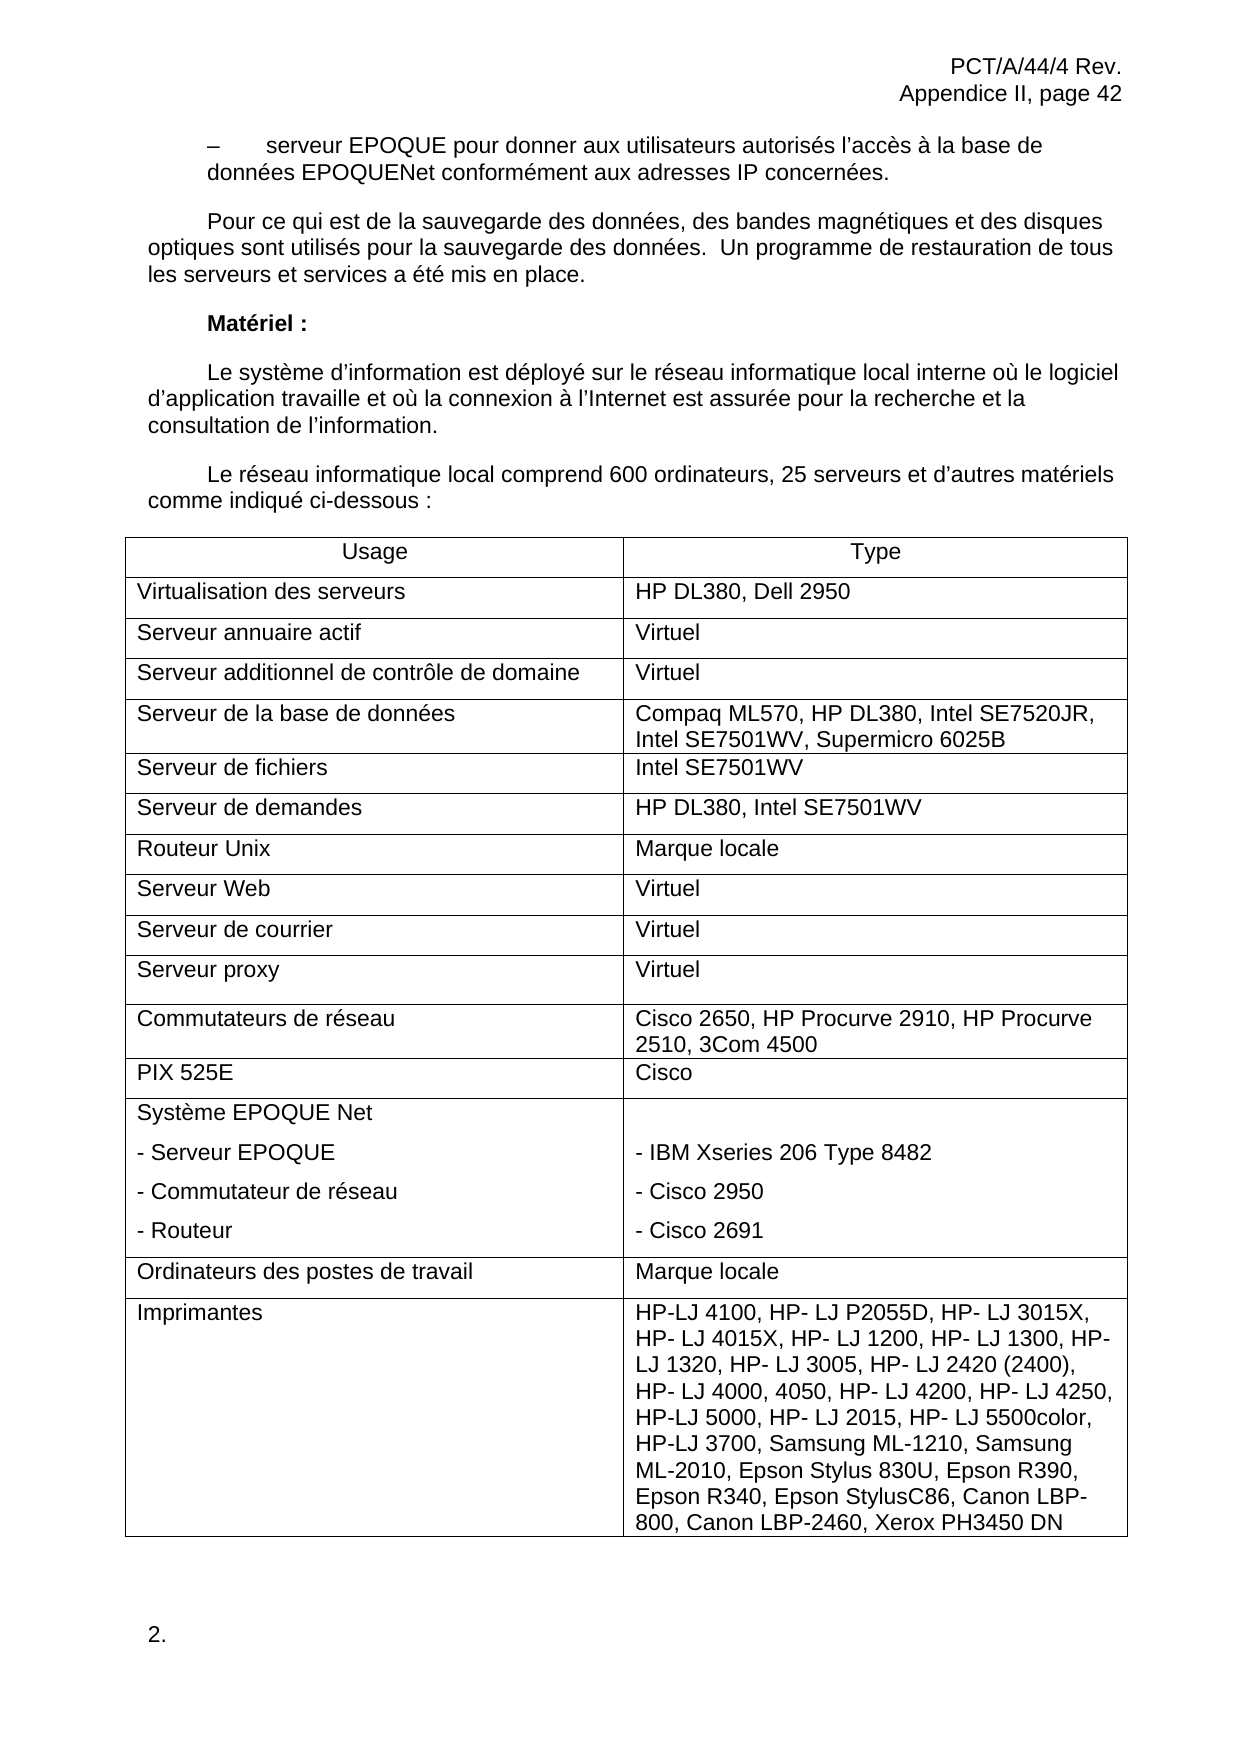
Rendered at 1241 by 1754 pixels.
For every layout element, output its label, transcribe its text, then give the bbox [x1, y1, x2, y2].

table_cell Virtualisation des serveurs [126, 578, 623, 618]
table_cell Compaq ML570, HP DL380, Intel SE7520JR, Intel SE7501WV, Supermicro 6025B [624, 700, 1127, 752]
table_cell Serveur additionnel de contrôle de domaine [126, 659, 623, 699]
table_cell Serveur de courrier [126, 916, 623, 955]
text – serveur EPOQUE pour donner aux utilisateurs autorisés l’accès à la base de données EPOQUENet conformément aux adresses IP concernées. [207, 132, 1122, 185]
table_cell Serveur de demandes [126, 794, 623, 833]
text Pour ce qui est de la sauvegarde des données, des bandes magnétiques et des disques optiques sont utilisés pour la sauvegarde des données. Un programme de restauration de tous les serveurs et services a été mis en place. [148, 208, 1122, 287]
text Le réseau informatique local comprend 600 ordinateurs, 25 serveurs et d’autres matériels comme indiqué ci-dessous : [148, 461, 1122, 514]
table_cell Marque locale [624, 835, 1127, 874]
text Le système d’information est déployé sur le réseau informatique local interne où le logiciel d’application travaille et où la connexion à l’Internet est assurée pour la recherche et la consultation de l’information. [148, 359, 1122, 438]
table_cell Cisco 2650, HP Procurve 2910, HP Procurve 2510, 3Com 4500 [624, 1005, 1127, 1057]
table_cell Virtuel [624, 619, 1127, 658]
table_cell Serveur Web [126, 875, 623, 914]
table_cell Virtuel [624, 659, 1127, 699]
text Matériel : [148, 310, 1122, 336]
table_cell Routeur Unix [126, 835, 623, 874]
table_cell PIX 525E [126, 1059, 623, 1098]
table_cell Serveur de la base de données [126, 700, 623, 752]
table_cell HP DL380, Intel SE7501WV [624, 794, 1127, 833]
table_cell Virtuel [624, 916, 1127, 955]
table_cell - IBM Xseries 206 Type 8482 - Cisco 2950 - Cisco 2691 [624, 1099, 1127, 1257]
table_cell Marque locale [624, 1258, 1127, 1297]
table_cell Virtuel [624, 875, 1127, 914]
table_cell Serveur annuaire actif [126, 619, 623, 658]
table_cell HP DL380, Dell 2950 [624, 578, 1127, 618]
table_header Usage [126, 538, 623, 577]
table_cell HP-LJ 4100, HP- LJ P2055D, HP- LJ 3015X, HP- LJ 4015X, HP- LJ 1200, HP- LJ 1300, HP- LJ 1320, HP- LJ 3005, HP- LJ 2420 (2400), HP- LJ 4000, 4050, HP- LJ 4200, HP- LJ 4250, HP-LJ 5000, HP- LJ 2015, HP- LJ 5500color, HP-LJ 3700, Samsung ML-1210, Samsung ML-2010, Epson Stylus 830U, Epson R390, Epson R340, Epson StylusC86, Canon LBP-800, Canon LBP-2460, Xerox PH3450 DN [624, 1299, 1127, 1536]
table_cell Système EPOQUE Net - Serveur EPOQUE - Commutateur de réseau - Routeur [126, 1099, 623, 1257]
table_cell Virtuel [624, 956, 1127, 1004]
table_cell Intel SE7501WV [624, 754, 1127, 793]
table_cell Serveur proxy [126, 956, 623, 1004]
table_cell Imprimantes [126, 1299, 623, 1536]
table_cell Cisco [624, 1059, 1127, 1098]
table_cell Serveur de fichiers [126, 754, 623, 793]
table_cell Ordinateurs des postes de travail [126, 1258, 623, 1297]
table_cell Commutateurs de réseau [126, 1005, 623, 1057]
table_header Type [624, 538, 1127, 577]
